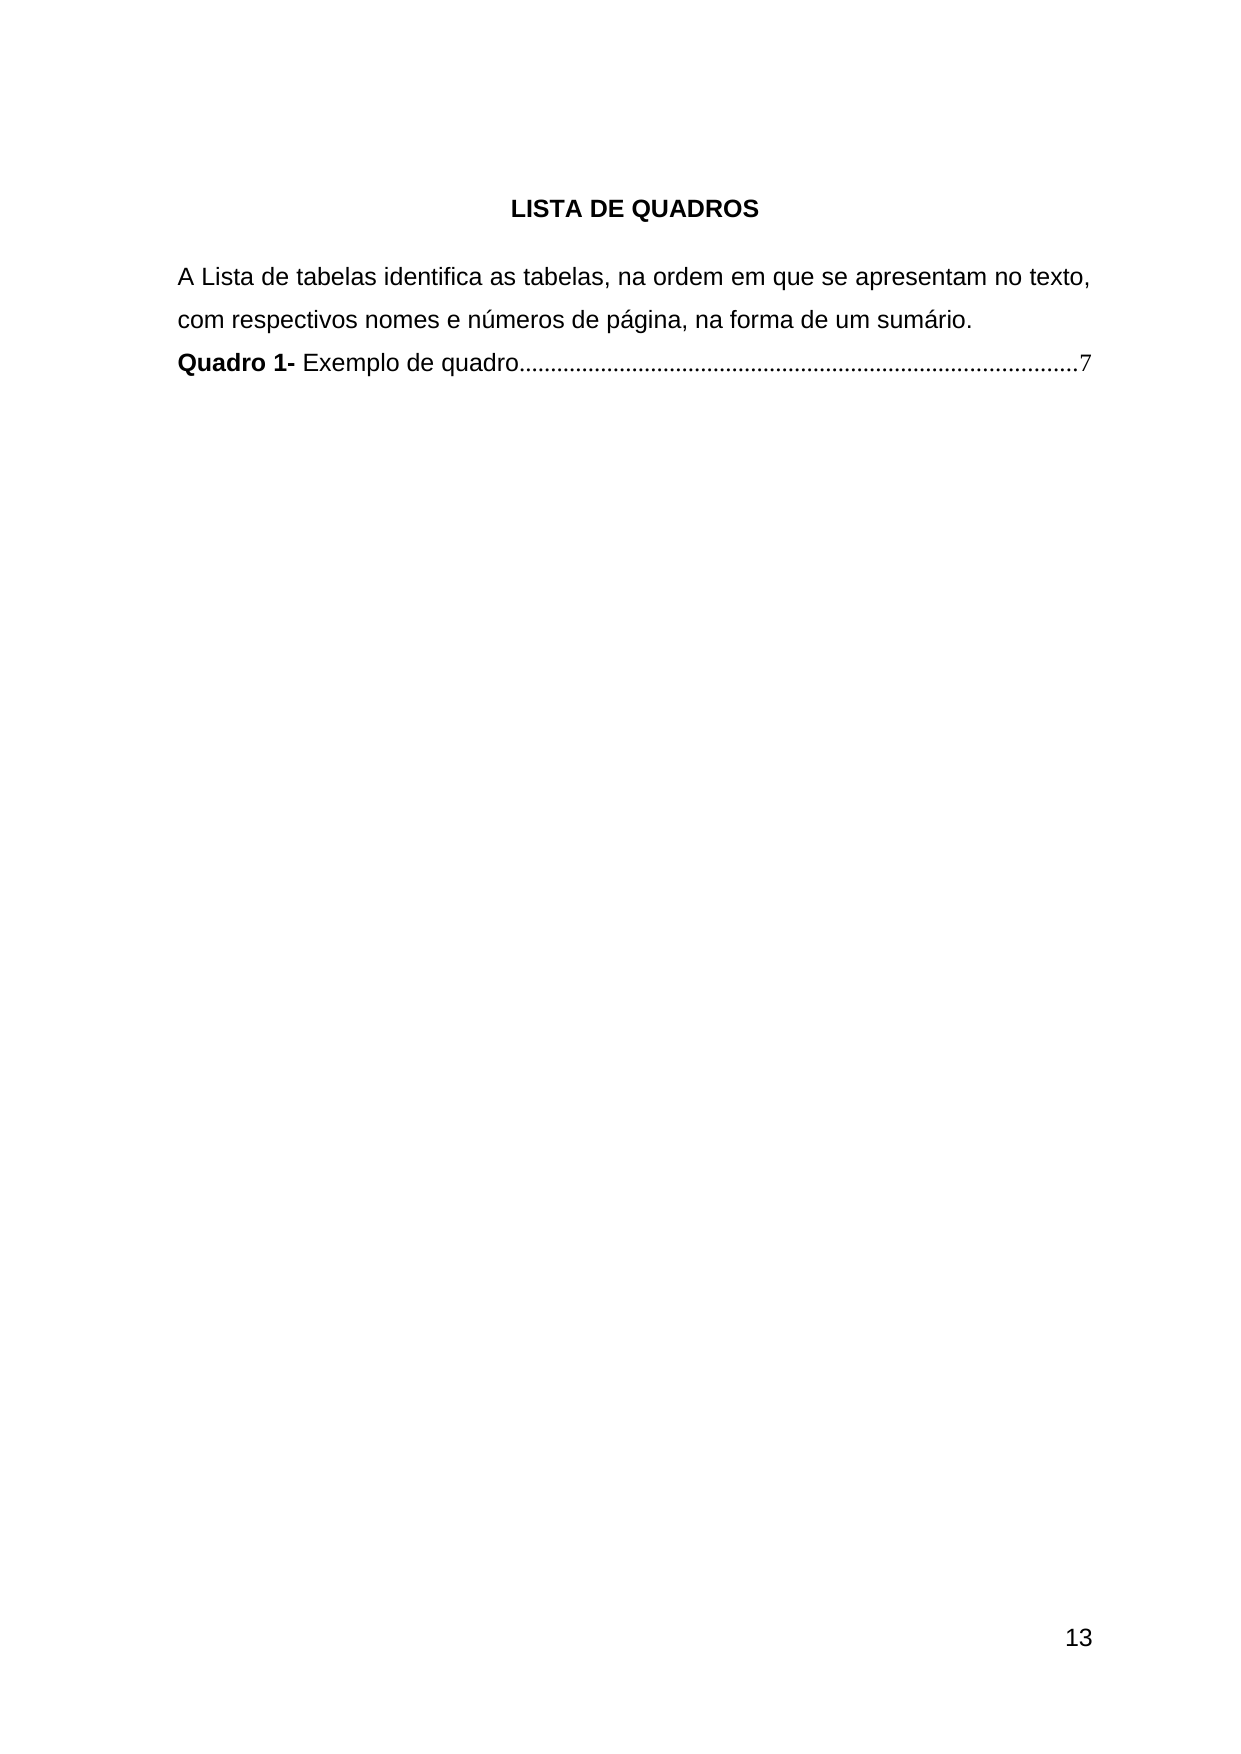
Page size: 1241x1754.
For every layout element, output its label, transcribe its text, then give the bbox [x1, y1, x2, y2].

text Quadro 1- Exemplo de quadro 7 [177, 348, 1092, 377]
text A Lista de tabelas identifica as tabelas, na ordem em que se apresentam no texto, com respectivos nomes e números de página, na forma de um sumário. [177, 262, 1092, 334]
text LISTA DE QUADROS [177, 194, 1092, 223]
